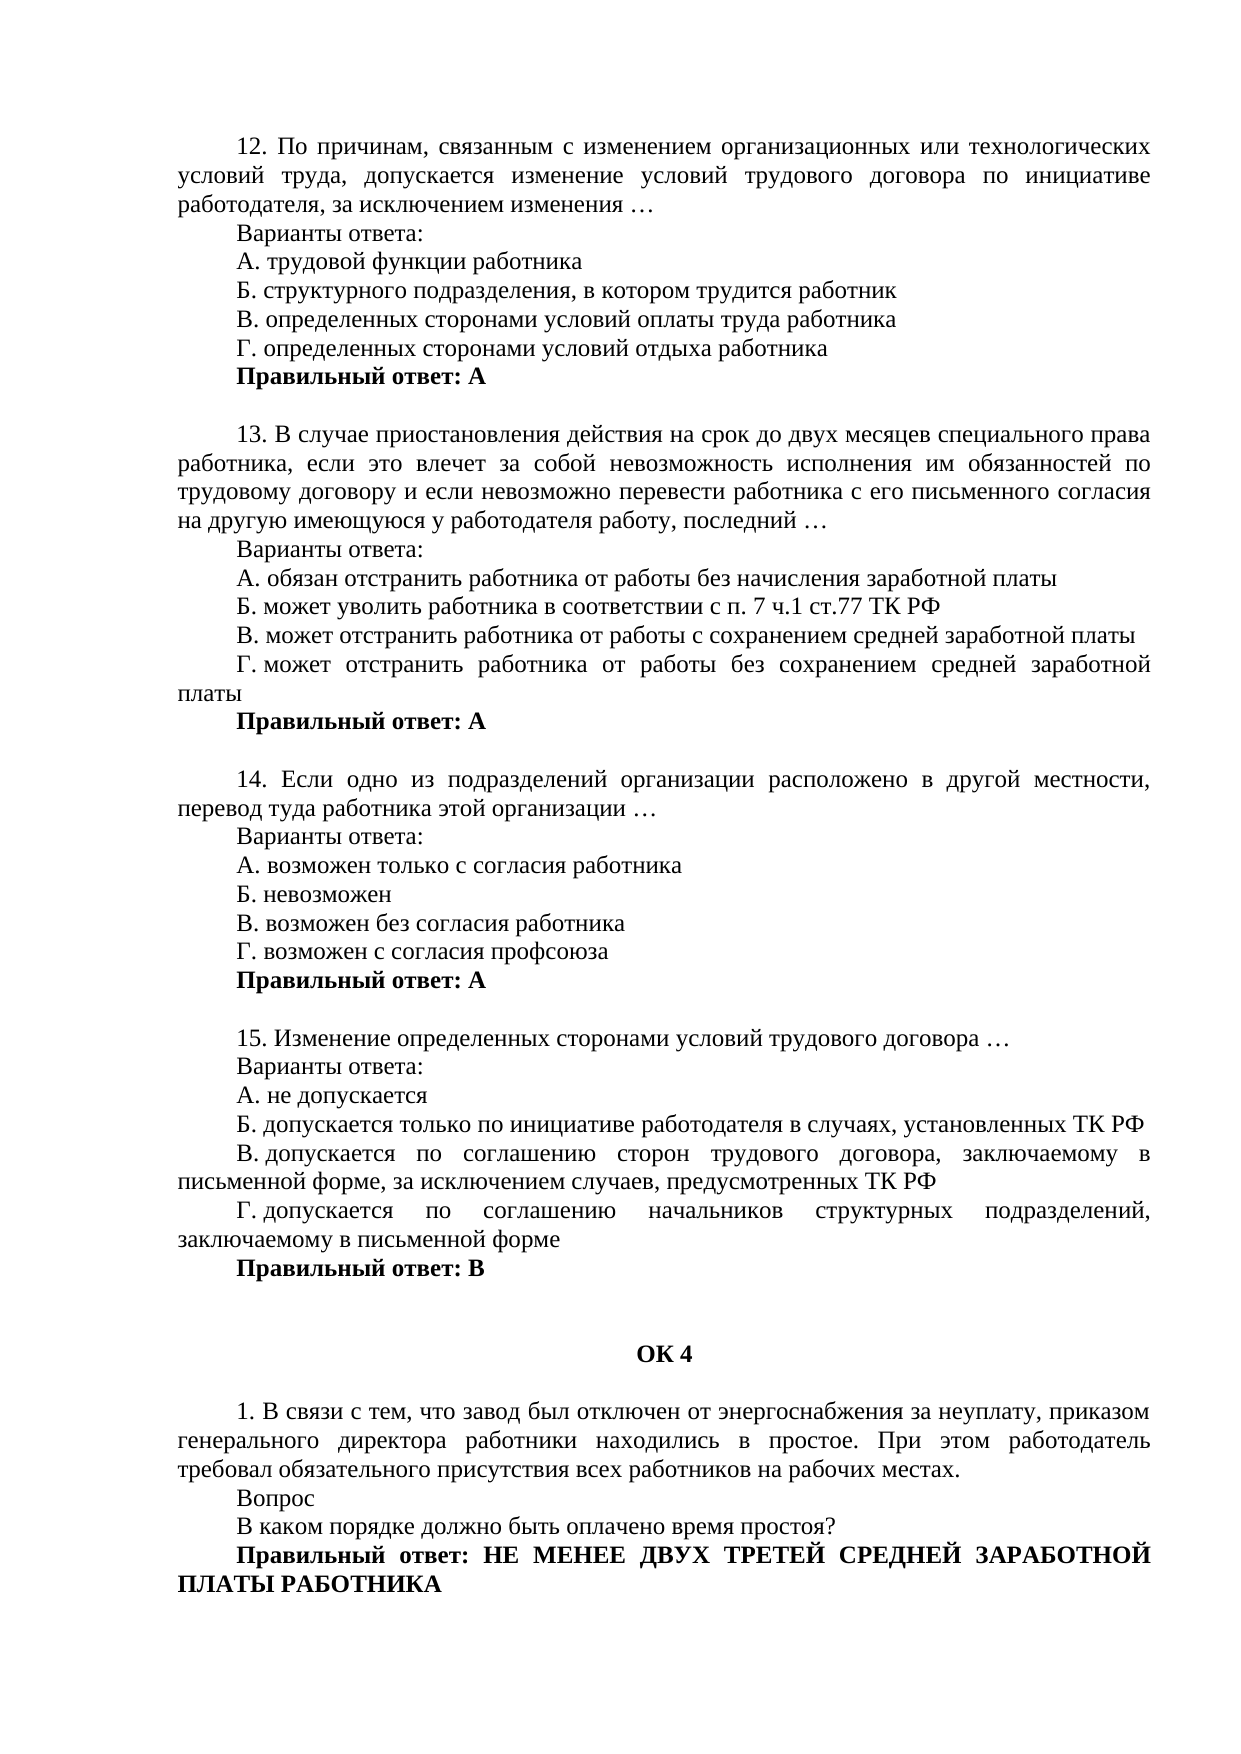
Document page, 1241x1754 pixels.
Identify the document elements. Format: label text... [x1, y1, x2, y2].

text 15. Изменение определенных сторонами условий трудового договора … [177, 1023, 1152, 1051]
list определенных сторонами условий оплаты труда работника [177, 304, 1152, 333]
text 13. В случае приостановления действия на срок до двух месяцев специального права работника, если это влечет за собой невозможность исполнения им обязанностей по трудовому договору и если невозможно перевести работника с его письменного согласия на другую имеющуюся у работодателя работу, последний … [177, 419, 1152, 534]
list может отстранить работника от работы с сохранением средней заработной платы [177, 620, 1152, 649]
text Варианты ответа: [177, 1051, 1152, 1080]
list возможен только с согласия работника [177, 850, 1152, 879]
list возможен с согласия профсоюза [177, 936, 1152, 965]
list допускается по соглашению начальников структурных подразделений, заключаемому в письменной форме [177, 1195, 1152, 1253]
list определенных сторонами условий отдыха работника [177, 333, 1152, 361]
text Варианты ответа: [177, 821, 1152, 850]
text Правильный ответ: А [177, 706, 1152, 735]
list трудовой функции работника [177, 246, 1152, 275]
list невозможен [177, 879, 1152, 908]
text ОК 4 [177, 1339, 1152, 1368]
text Правильный ответ: НЕ МЕНЕЕ ДВУХ ТРЕТЕЙ СРЕДНЕЙ ЗАРАБОТНОЙ ПЛАТЫ РАБОТНИКА [177, 1540, 1152, 1598]
text Варианты ответа: [177, 218, 1152, 246]
list допускается по соглашению сторон трудового договора, заключаемому в письменной форме, за исключением случаев, предусмотренных ТК РФ [177, 1138, 1152, 1195]
list допускается только по инициативе работодателя в случаях, установленных ТК РФ [177, 1109, 1152, 1138]
text 14. Если одно из подразделений организации расположено в другой местности, перевод туда работника этой организации … [177, 764, 1152, 821]
text 1. В связи с тем, что завод был отключен от энергоснабжения за неуплату, приказом генерального директора работники находились в простое. При этом работодатель требовал обязательного присутствия всех работников на рабочих местах. [177, 1396, 1152, 1483]
text Правильный ответ: А [177, 965, 1152, 994]
text Правильный ответ: А [177, 361, 1152, 390]
list структурного подразделения, в котором трудится работник [177, 275, 1152, 304]
text Варианты ответа: [177, 534, 1152, 563]
text Правильный ответ: В [177, 1253, 1152, 1281]
list не допускается [177, 1080, 1152, 1109]
list может уволить работника в соответствии с п. 7 ч.1 ст.77 ТК РФ [177, 591, 1152, 620]
text Вопрос [177, 1483, 1152, 1511]
text 12. По причинам, связанным с изменением организационных или технологических условий труда, допускается изменение условий трудового договора по инициативе работодателя, за исключением изменения … [177, 131, 1152, 218]
text В каком порядке должно быть оплачено время простоя? [177, 1511, 1152, 1540]
list обязан отстранить работника от работы без начисления заработной платы [177, 563, 1152, 591]
list может отстранить работника от работы без сохранением средней заработной платы [177, 649, 1152, 706]
list возможен без согласия работника [177, 908, 1152, 936]
